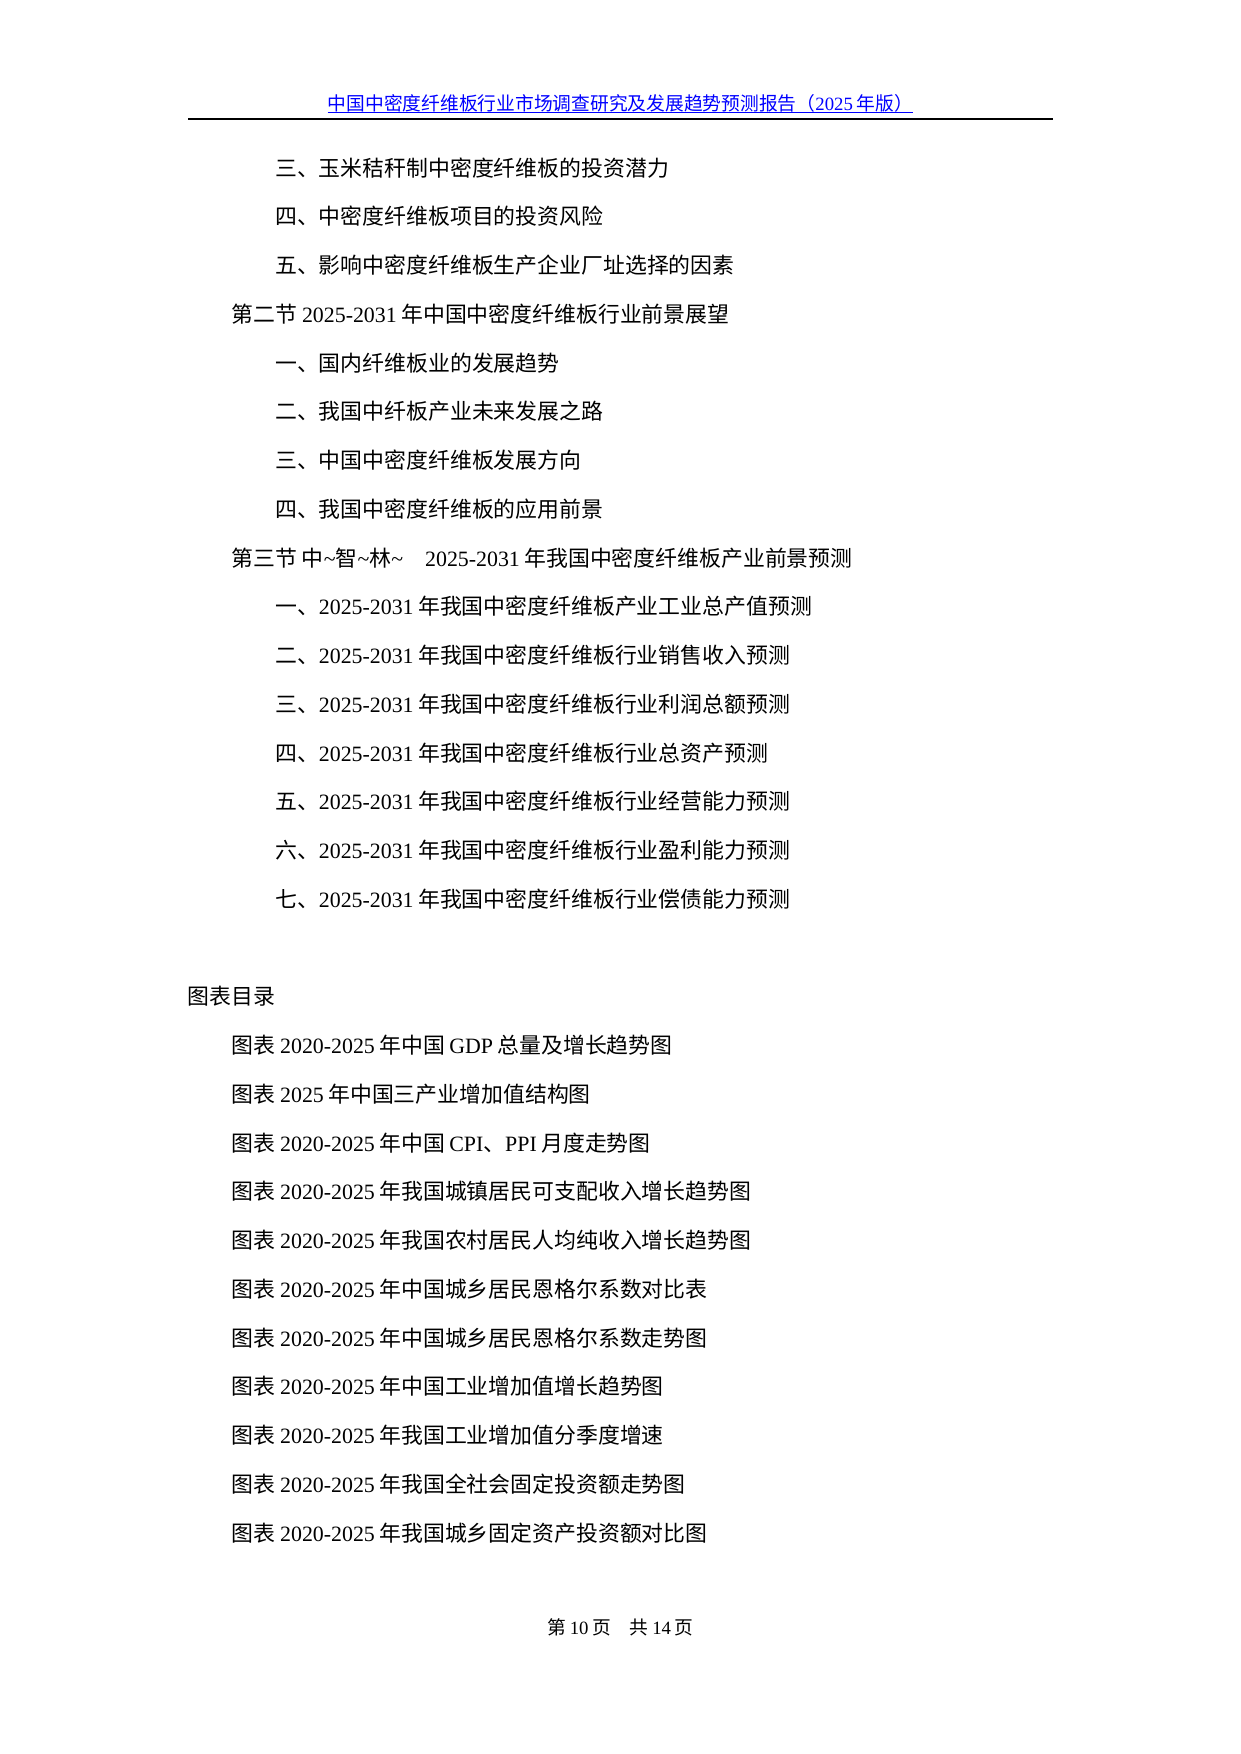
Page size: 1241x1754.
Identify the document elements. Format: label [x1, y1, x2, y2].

text [187, 150, 1053, 1548]
